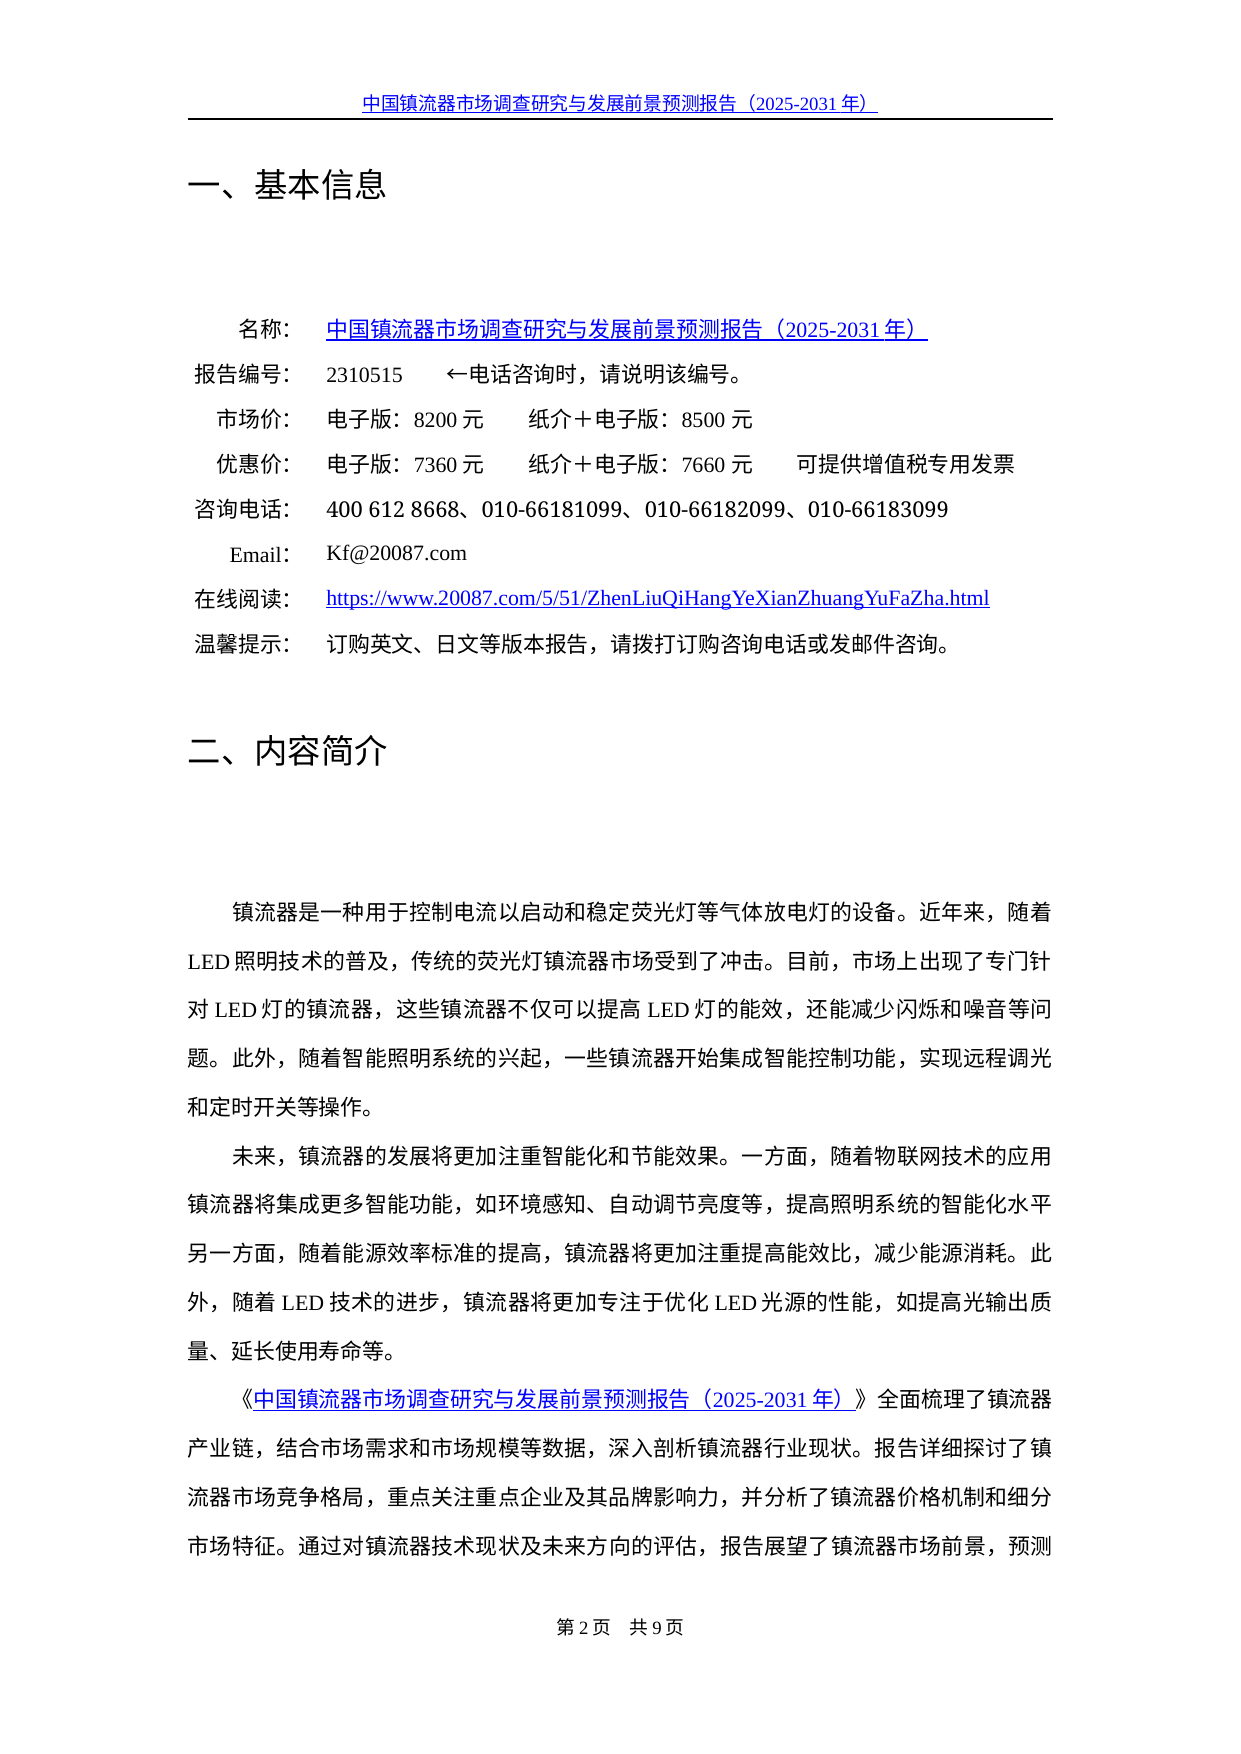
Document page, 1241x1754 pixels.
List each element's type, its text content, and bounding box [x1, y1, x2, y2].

table_cell 温馨提示： [167, 627, 315, 672]
table_cell 市场价： [167, 402, 315, 447]
table_header 中国镇流器市场调查研究与发展前景预测报告（2025-2031年） [315, 312, 1073, 357]
table_cell Kf@20087.com [315, 537, 1073, 582]
table_header 名称： [167, 312, 315, 357]
table_cell [315, 582, 1073, 627]
table_cell 咨询电话： [167, 492, 315, 537]
table_cell 报告编号： [167, 357, 315, 402]
table_cell 优惠价： [167, 447, 315, 492]
table_cell 订购英文、日文等版本报告，请拨打订购咨询电话或发邮件咨询。 [315, 627, 1073, 672]
table_cell 电子版：8200 元 纸介＋电子版：8500 元 [315, 402, 1073, 447]
title 二、内容简介 [187, 717, 1053, 782]
table_cell 400 612 8668、010-66181099、010-66182099、010-66183099 [315, 492, 1073, 537]
table_cell 在线阅读： [167, 582, 315, 627]
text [187, 894, 1053, 1561]
table_cell 电子版：7360 元 纸介＋电子版：7660 元 可提供增值税专用发票 [315, 447, 1073, 492]
title 一、基本信息 [187, 150, 1053, 215]
table_cell Email： [167, 537, 315, 582]
table_cell 2310515 ←电话咨询时，请说明该编号。 [315, 357, 1073, 402]
